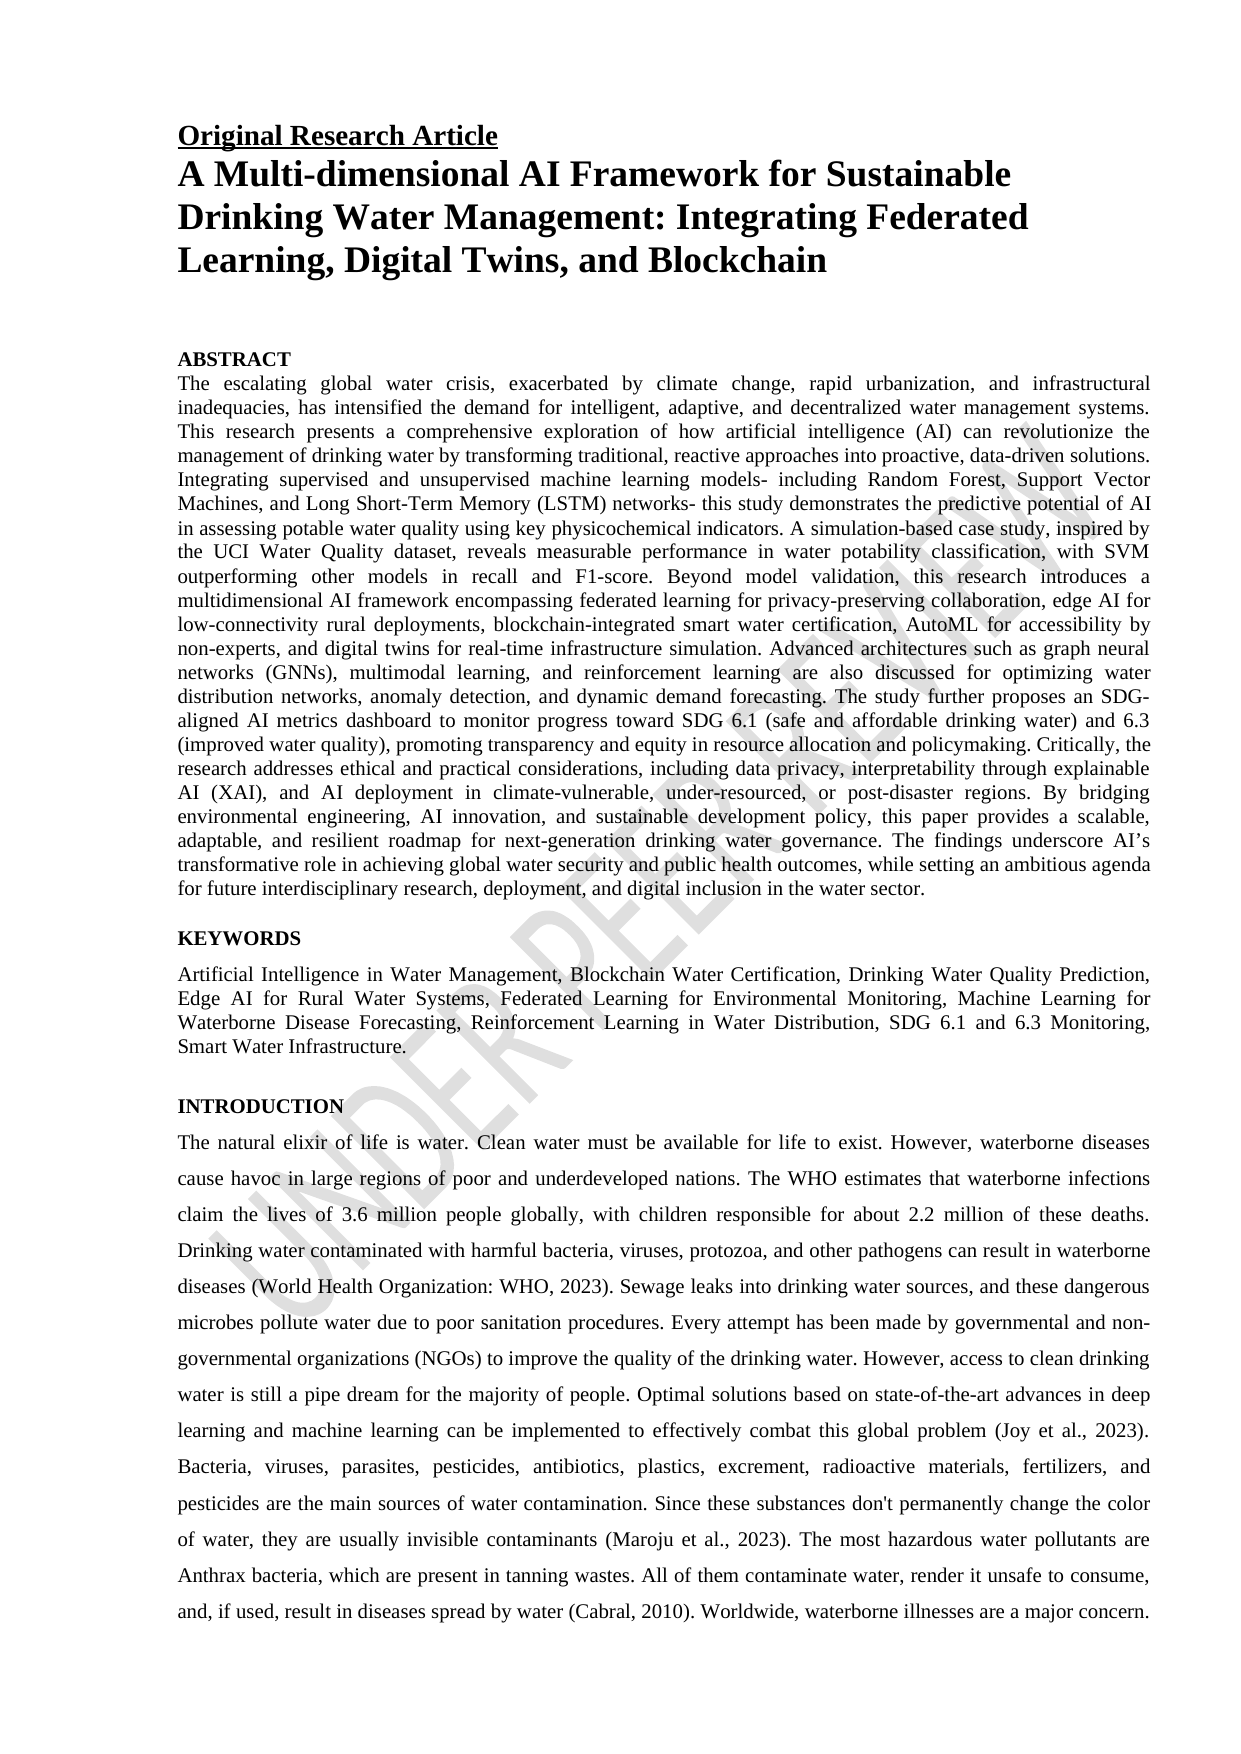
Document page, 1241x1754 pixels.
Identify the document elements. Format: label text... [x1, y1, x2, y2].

text Original Research Article [177, 118, 1152, 152]
text A Multi-dimensional AI Framework for Sustainable Drinking Water Management: Integrating Federated Learning, Digital Twins, and Blockchain [177, 152, 1152, 281]
text The escalating global water crisis, exacerbated by climate change, rapid urbanization, and infrastructural inadequacies, has intensified the demand for intelligent, adaptive, and decentralized water management systems. This research presents a comprehensive exploration of how artificial intelligence (AI) can revolutionize the management of drinking water by transforming traditional, reactive approaches into proactive, data-driven solutions. Integrating supervised and unsupervised machine learning models- including Random Forest, Support Vector Machines, and Long Short-Term Memory (LSTM) networks- this study demonstrates the predictive potential of AI in assessing potable water quality using key physicochemical indicators. A simulation-based case study, inspired by the UCI Water Quality dataset, reveals measurable performance in water potability classification, with SVM outperforming other models in recall and F1-score. Beyond model validation, this research introduces a multidimensional AI framework encompassing federated learning for privacy-preserving collaboration, edge AI for low-connectivity rural deployments, blockchain-integrated smart water certification, AutoML for accessibility by non-experts, and digital twins for real-time infrastructure simulation. Advanced architectures such as graph neural networks (GNNs), multimodal learning, and reinforcement learning are also discussed for optimizing water distribution networks, anomaly detection, and dynamic demand forecasting. The study further proposes an SDG-aligned AI metrics dashboard to monitor progress toward SDG 6.1 (safe and affordable drinking water) and 6.3 (improved water quality), promoting transparency and equity in resource allocation and policymaking. Critically, the research addresses ethical and practical considerations, including data privacy, interpretability through explainable AI (XAI), and AI deployment in climate-vulnerable, under-resourced, or post-disaster regions. By bridging environmental engineering, AI innovation, and sustainable development policy, this paper provides a scalable, adaptable, and resilient roadmap for next-generation drinking water governance. The findings underscore AI’s transformative role in achieving global water security and public health outcomes, while setting an ambitious agenda for future interdisciplinary research, deployment, and digital inclusion in the water sector. [177, 371, 1152, 900]
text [177, 1130, 1152, 1623]
text INTRODUCTION [177, 1094, 1152, 1118]
text ABSTRACT [177, 347, 1152, 371]
text Artificial Intelligence in Water Management, Blockchain Water Certification, Drinking Water Quality Prediction, Edge AI for Rural Water Systems, Federated Learning for Environmental Monitoring, Machine Learning for Waterborne Disease Forecasting, Reinforcement Learning in Water Distribution, SDG 6.1 and 6.3 Monitoring, Smart Water Infrastructure. [177, 962, 1152, 1058]
text KEYWORDS [177, 926, 1152, 950]
